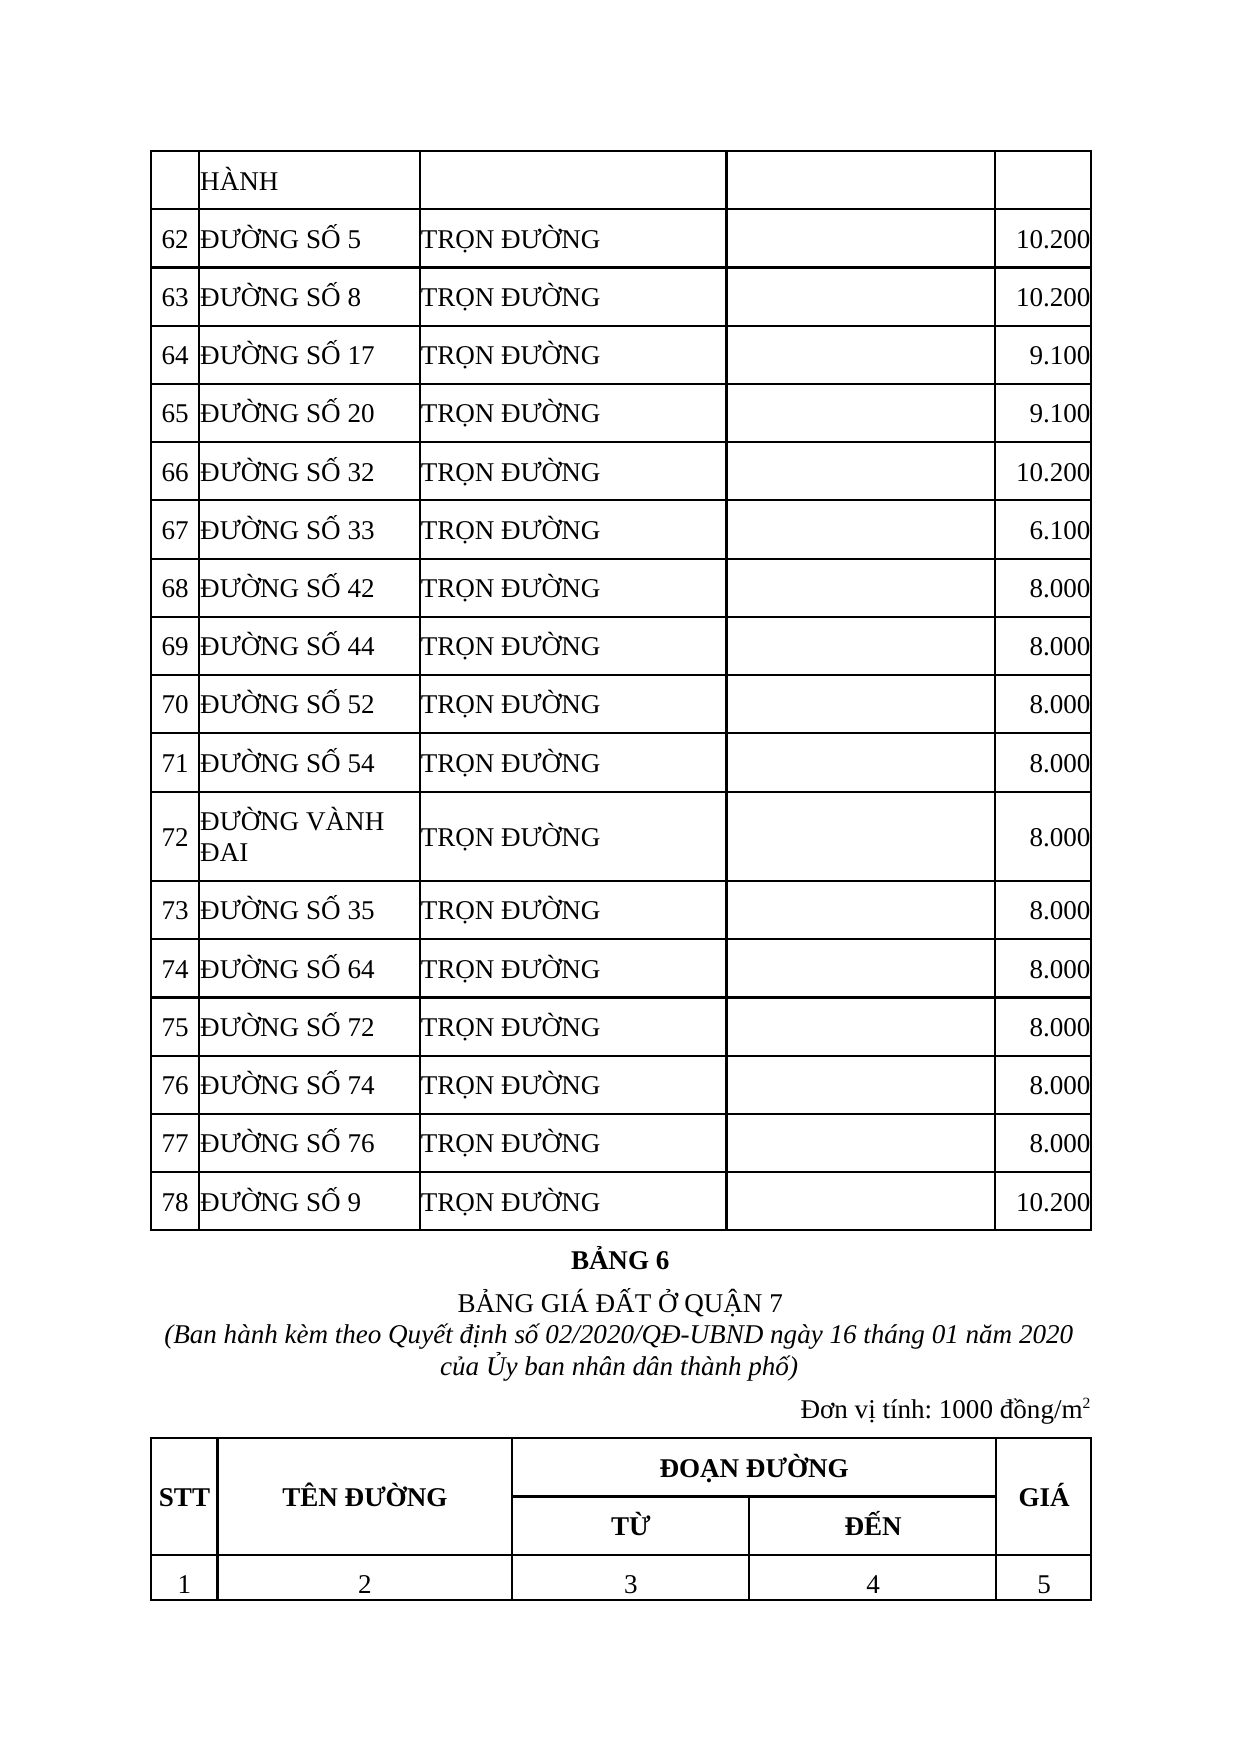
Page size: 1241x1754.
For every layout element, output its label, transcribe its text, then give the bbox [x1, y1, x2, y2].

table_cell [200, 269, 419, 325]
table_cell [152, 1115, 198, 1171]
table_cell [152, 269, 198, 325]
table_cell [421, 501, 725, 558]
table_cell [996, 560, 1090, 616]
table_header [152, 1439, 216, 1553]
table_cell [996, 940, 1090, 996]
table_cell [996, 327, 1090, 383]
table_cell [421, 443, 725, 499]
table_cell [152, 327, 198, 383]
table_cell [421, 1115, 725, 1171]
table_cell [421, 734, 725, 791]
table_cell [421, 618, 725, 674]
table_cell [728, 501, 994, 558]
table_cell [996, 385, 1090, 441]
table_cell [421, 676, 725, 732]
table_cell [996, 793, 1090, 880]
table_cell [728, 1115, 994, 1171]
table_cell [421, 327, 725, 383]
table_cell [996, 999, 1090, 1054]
text BẢNG 6 [150, 1244, 1090, 1275]
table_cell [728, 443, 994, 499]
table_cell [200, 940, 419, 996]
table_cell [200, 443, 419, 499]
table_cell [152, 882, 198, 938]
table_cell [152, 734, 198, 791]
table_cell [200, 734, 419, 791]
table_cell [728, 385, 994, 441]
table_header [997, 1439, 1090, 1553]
text BẢNG GIÁ ĐẤT Ở QUẬN 7 (Ban hành kèm theo Quyết định số 02/2020/QĐ-UBND ngày 16 tháng 01 năm 2020 của Ủy ban nhân dân thành phố) [150, 1287, 1090, 1381]
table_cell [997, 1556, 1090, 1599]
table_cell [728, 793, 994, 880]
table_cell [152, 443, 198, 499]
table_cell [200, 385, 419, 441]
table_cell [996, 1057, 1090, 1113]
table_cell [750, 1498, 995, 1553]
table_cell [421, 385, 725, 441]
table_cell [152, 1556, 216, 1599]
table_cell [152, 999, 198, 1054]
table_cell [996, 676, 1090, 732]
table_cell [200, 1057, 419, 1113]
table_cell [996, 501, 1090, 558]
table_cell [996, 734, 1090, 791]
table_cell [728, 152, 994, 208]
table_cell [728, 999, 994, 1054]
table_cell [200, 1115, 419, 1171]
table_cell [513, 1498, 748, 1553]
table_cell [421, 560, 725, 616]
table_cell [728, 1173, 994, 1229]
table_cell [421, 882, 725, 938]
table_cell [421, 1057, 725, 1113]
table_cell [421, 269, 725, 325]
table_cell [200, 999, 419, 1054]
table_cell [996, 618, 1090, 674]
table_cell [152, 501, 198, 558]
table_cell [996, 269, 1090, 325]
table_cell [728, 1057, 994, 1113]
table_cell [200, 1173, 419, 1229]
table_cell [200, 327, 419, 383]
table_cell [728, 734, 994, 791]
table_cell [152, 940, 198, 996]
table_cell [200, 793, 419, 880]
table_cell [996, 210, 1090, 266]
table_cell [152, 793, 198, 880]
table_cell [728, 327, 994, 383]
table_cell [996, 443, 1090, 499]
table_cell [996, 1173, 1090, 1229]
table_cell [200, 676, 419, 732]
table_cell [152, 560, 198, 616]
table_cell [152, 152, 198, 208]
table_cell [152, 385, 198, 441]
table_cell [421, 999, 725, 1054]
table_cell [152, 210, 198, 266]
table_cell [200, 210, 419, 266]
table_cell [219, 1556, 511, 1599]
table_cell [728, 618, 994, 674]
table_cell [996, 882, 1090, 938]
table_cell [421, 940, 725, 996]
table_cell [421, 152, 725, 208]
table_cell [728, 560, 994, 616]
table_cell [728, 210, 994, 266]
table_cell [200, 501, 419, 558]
text Đơn vị tính: 1000 đồng/m2 [150, 1393, 1090, 1424]
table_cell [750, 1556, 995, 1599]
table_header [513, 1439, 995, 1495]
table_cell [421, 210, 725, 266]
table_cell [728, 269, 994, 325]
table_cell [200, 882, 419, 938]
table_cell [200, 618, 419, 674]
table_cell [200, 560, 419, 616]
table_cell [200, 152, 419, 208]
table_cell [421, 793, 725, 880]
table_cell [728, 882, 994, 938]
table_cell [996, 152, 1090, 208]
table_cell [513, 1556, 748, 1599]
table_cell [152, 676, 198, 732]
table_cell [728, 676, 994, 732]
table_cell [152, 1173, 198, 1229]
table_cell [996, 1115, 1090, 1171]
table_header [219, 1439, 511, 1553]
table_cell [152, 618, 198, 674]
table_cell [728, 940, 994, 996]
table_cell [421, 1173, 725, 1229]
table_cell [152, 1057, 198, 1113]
